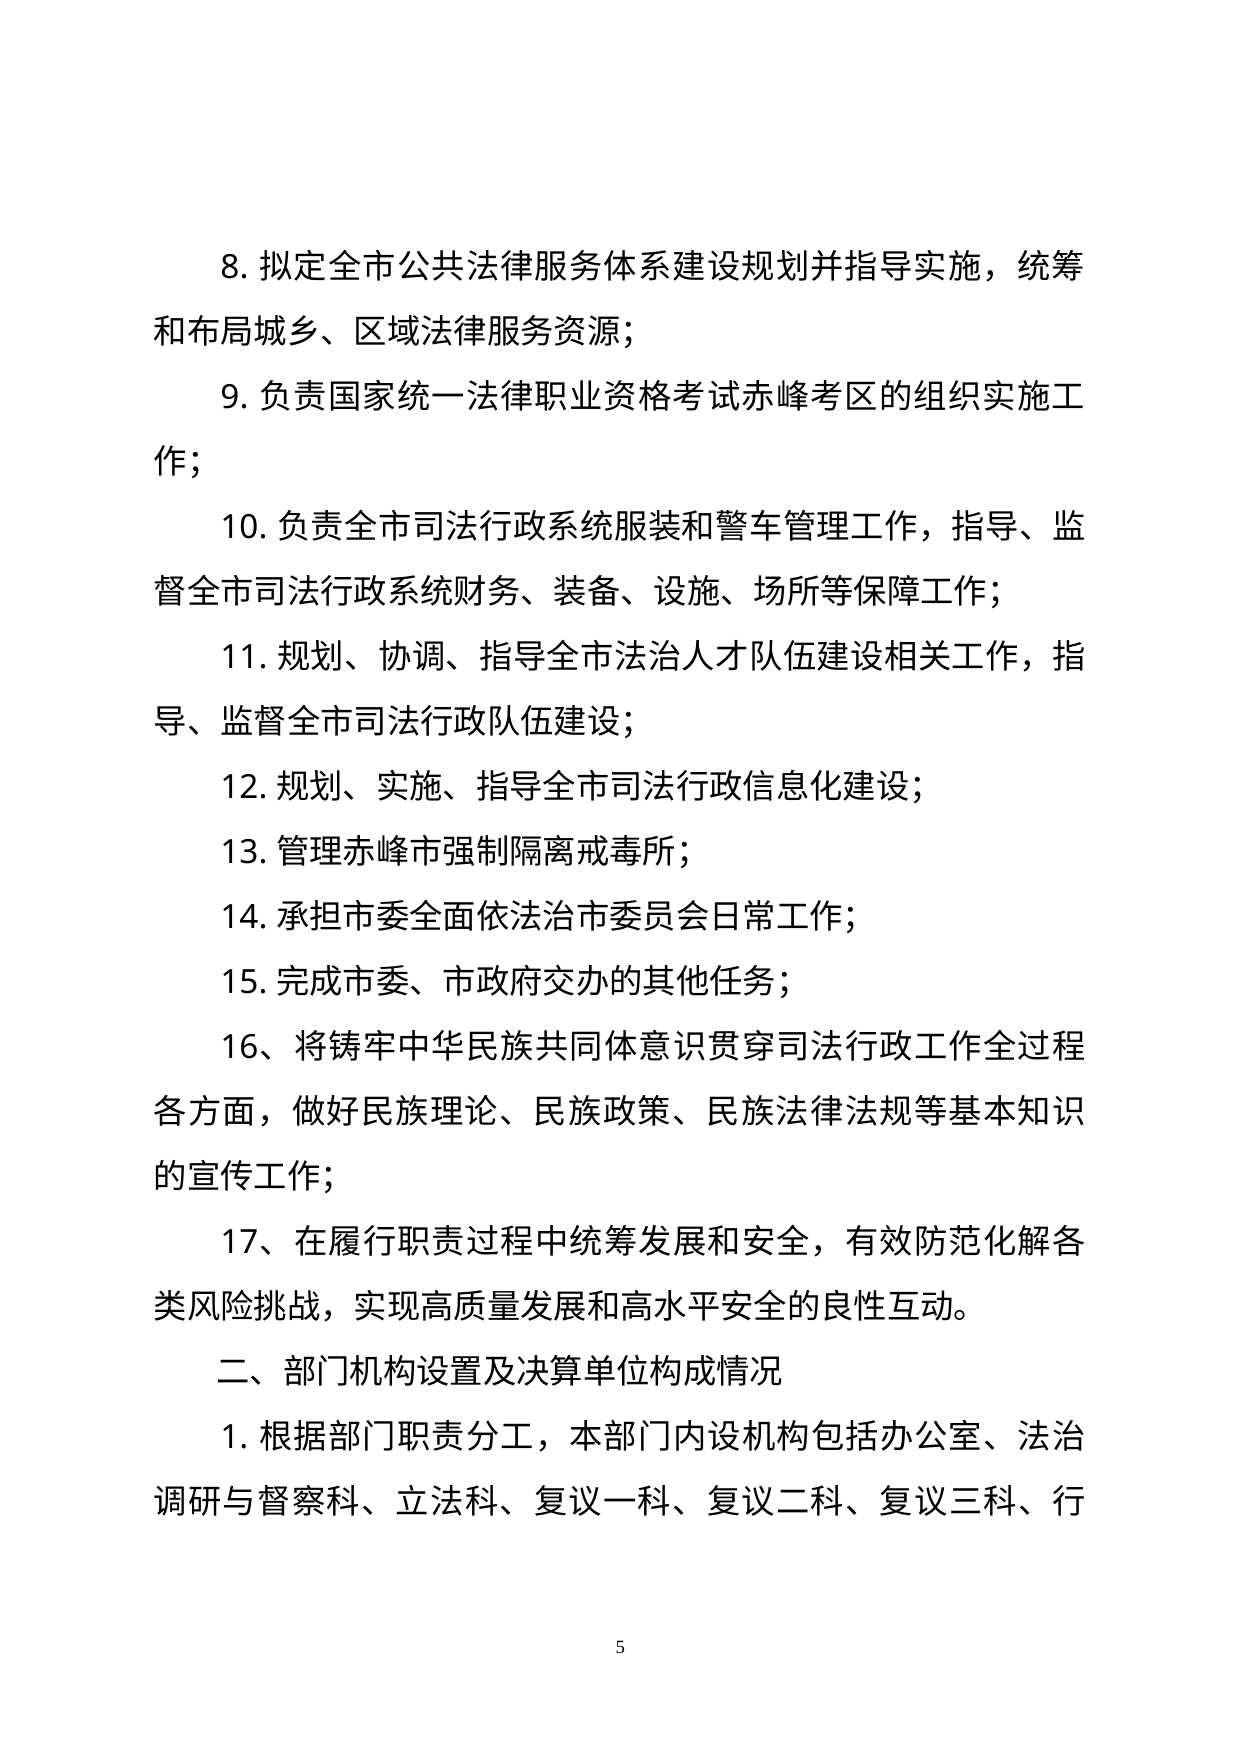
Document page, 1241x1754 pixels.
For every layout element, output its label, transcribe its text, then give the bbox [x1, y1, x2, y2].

text 14. 承担市委全面依法治市委员会日常工作； [153, 881, 1087, 946]
text 13. 管理赤峰市强制隔离戒毒所； [153, 816, 1087, 881]
text 16、将铸牢中华民族共同体意识贯穿司法行政工作全过程各方面，做好民族理论、民族政策、民族法律法规等基本知识的宣传工作； [153, 1011, 1087, 1206]
text 10. 负责全市司法行政系统服装和警车管理工作，指导、监督全市司法行政系统财务、装备、设施、场所等保障工作； [153, 491, 1087, 621]
text 二、部门机构设置及决算单位构成情况 [153, 1336, 1087, 1401]
text 11. 规划、协调、指导全市法治人才队伍建设相关工作，指导、监督全市司法行政队伍建设； [153, 621, 1087, 751]
text 17、在履行职责过程中统筹发展和安全，有效防范化解各类风险挑战，实现高质量发展和高水平安全的良性互动。 [153, 1206, 1087, 1336]
text 15. 完成市委、市政府交办的其他任务； [153, 946, 1087, 1011]
text 9. 负责国家统一法律职业资格考试赤峰考区的组织实施工作； [153, 361, 1087, 491]
text 12. 规划、实施、指导全市司法行政信息化建设； [153, 751, 1087, 816]
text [153, 1401, 1087, 1531]
text 8. 拟定全市公共法律服务体系建设规划并指导实施，统筹和布局城乡、区域法律服务资源； [153, 231, 1087, 361]
